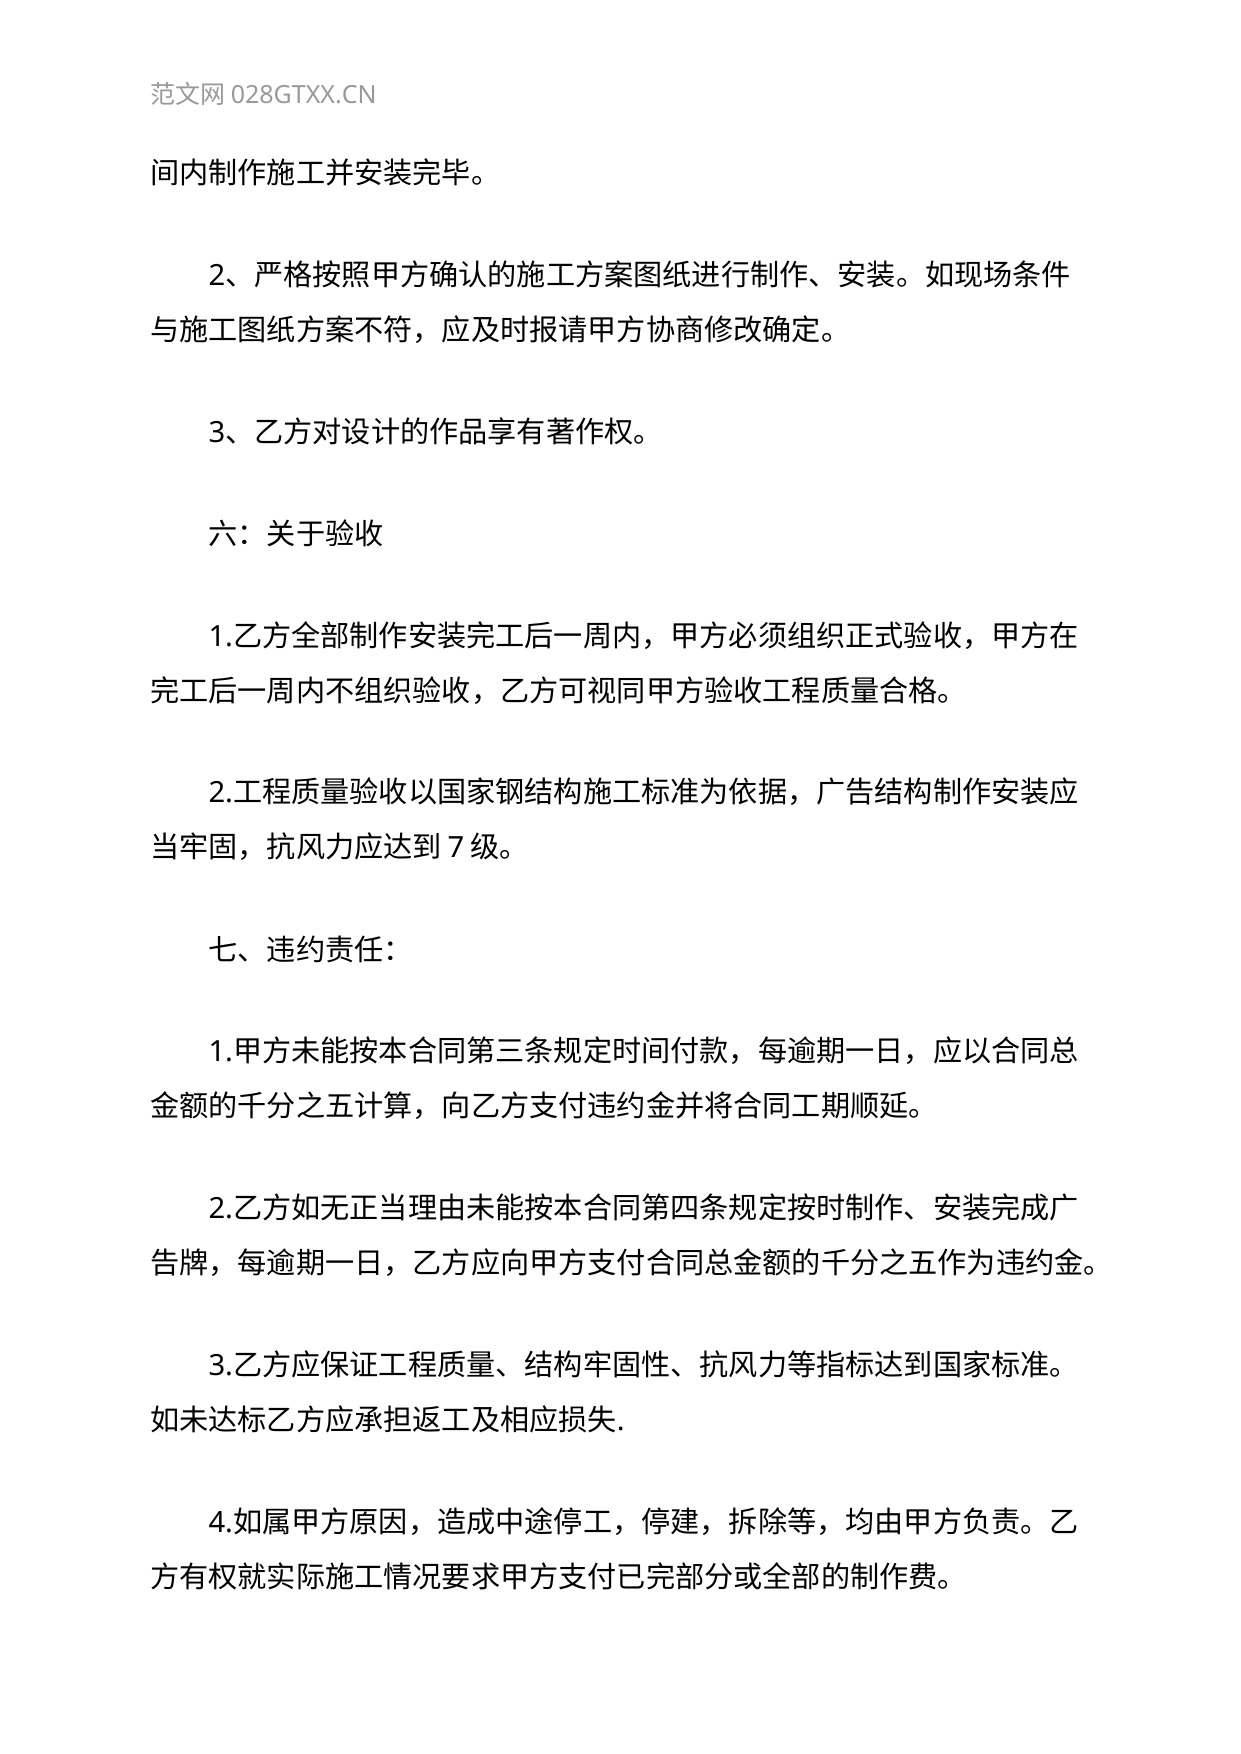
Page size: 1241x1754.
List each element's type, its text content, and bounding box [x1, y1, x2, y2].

text 3、乙方对设计的作品享有著作权。 [150, 408, 1090, 451]
text 4.如属甲方原因，造成中途停工，停建，拆除等，均由甲方负责。乙方有权就实际施工情况要求甲方支付已完部分或全部的制作费。 [150, 1498, 1090, 1596]
text 六：关于验收 [150, 511, 1090, 553]
text 2、严格按照甲方确认的施工方案图纸进行制作、安装。如现场条件与施工图纸方案不符，应及时报请甲方协商修改确定。 [150, 252, 1090, 349]
text 1.甲方未能按本合同第三条规定时间付款，每逾期一日，应以合同总金额的千分之五计算，向乙方支付违约金并将合同工期顺延。 [150, 1028, 1090, 1125]
text 2.乙方如无正当理由未能按本合同第四条规定按时制作、安装完成广告牌，每逾期一日，乙方应向甲方支付合同总金额的千分之五作为违约金。 [150, 1184, 1090, 1282]
text 1.乙方全部制作安装完工后一周内，甲方必须组织正式验收，甲方在完工后一周内不组织验收，乙方可视同甲方验收工程质量合格。 [150, 612, 1090, 709]
text 2.工程质量验收以国家钢结构施工标准为依据，广告结构制作安装应当牢固，抗风力应达到7级。 [150, 769, 1090, 866]
text 3.乙方应保证工程质量、结构牢固性、抗风力等指标达到国家标准。如未达标乙方应承担返工及相应损失. [150, 1341, 1090, 1439]
text 七、违约责任： [150, 926, 1090, 968]
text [150, 150, 1090, 192]
